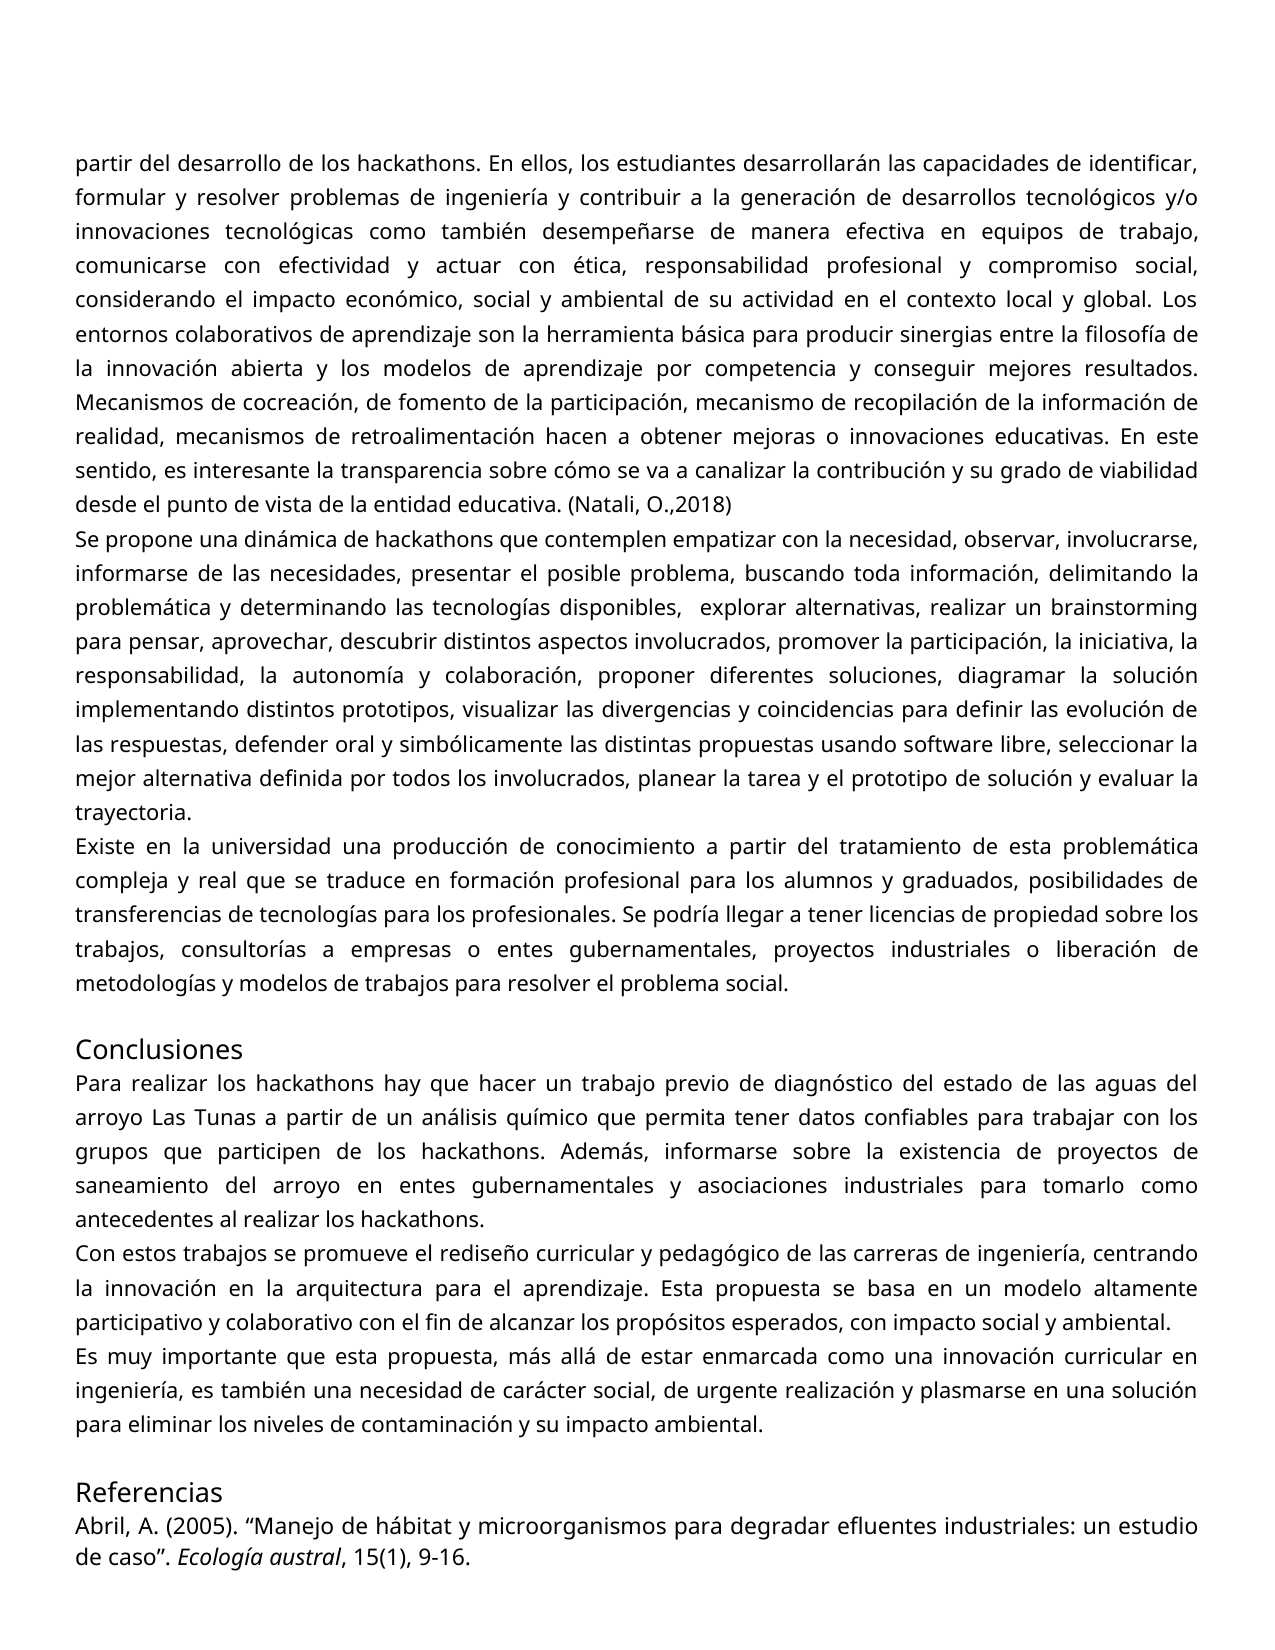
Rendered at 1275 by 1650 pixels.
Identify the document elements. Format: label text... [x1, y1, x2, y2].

text Con estos trabajos se promueve el rediseño curricular y pedagógico de las carreras de ingeniería, centrando la innovación en la arquitectura para el aprendizaje. Esta propuesta se basa en un modelo altamente participativo y colaborativo con el fin de alcanzar los propósitos esperados, con impacto social y ambiental. [75, 1238, 1200, 1336]
text Referencias [75, 1473, 1200, 1510]
text Conclusiones [75, 1031, 1200, 1067]
text Se propone una dinámica de hackathons que contemplen empatizar con la necesidad, observar, involucrarse, informarse de las necesidades, presentar el posible problema, buscando toda información, delimitando la problemática y determinando las tecnologías disponibles, explorar alternativas, realizar un brainstorming para pensar, aprovechar, descubrir distintos aspectos involucrados, promover la participación, la iniciativa, la responsabilidad, la autonomía y colaboración, proponer diferentes soluciones, diagramar la solución implementando distintos prototipos, visualizar las divergencias y coincidencias para definir las evolución de las respuestas, defender oral y simbólicamente las distintas propuestas usando software libre, seleccionar la mejor alternativa definida por todos los involucrados, planear la tarea y el prototipo de solución y evaluar la trayectoria. [75, 523, 1200, 827]
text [75, 148, 1200, 519]
text Abril, A. (2005). “Manejo de hábitat y microorganismos para degradar efluentes industriales: un estudio de caso”. Ecología austral, 15(1), 9-16. [75, 1510, 1200, 1572]
text Existe en la universidad una producción de conocimiento a partir del tratamiento de esta problemática compleja y real que se traduce en formación profesional para los alumnos y graduados, posibilidades de transferencias de tecnologías para los profesionales. Se podría llegar a tener licencias de propiedad sobre los trabajos, consultorías a empresas o entes gubernamentales, proyectos industriales o liberación de metodologías y modelos de trabajos para resolver el problema social. [75, 831, 1200, 997]
text Para realizar los hackathons hay que hacer un trabajo previo de diagnóstico del estado de las aguas del arroyo Las Tunas a partir de un análisis químico que permita tener datos confiables para trabajar con los grupos que participen de los hackathons. Además, informarse sobre la existencia de proyectos de saneamiento del arroyo en entes gubernamentales y asociaciones industriales para tomarlo como antecedentes al realizar los hackathons. [75, 1067, 1200, 1234]
text Es muy importante que esta propuesta, más allá de estar enmarcada como una innovación curricular en ingeniería, es también una necesidad de carácter social, de urgente realización y plasmarse en una solución para eliminar los niveles de contaminación y su impacto ambiental. [75, 1341, 1200, 1439]
